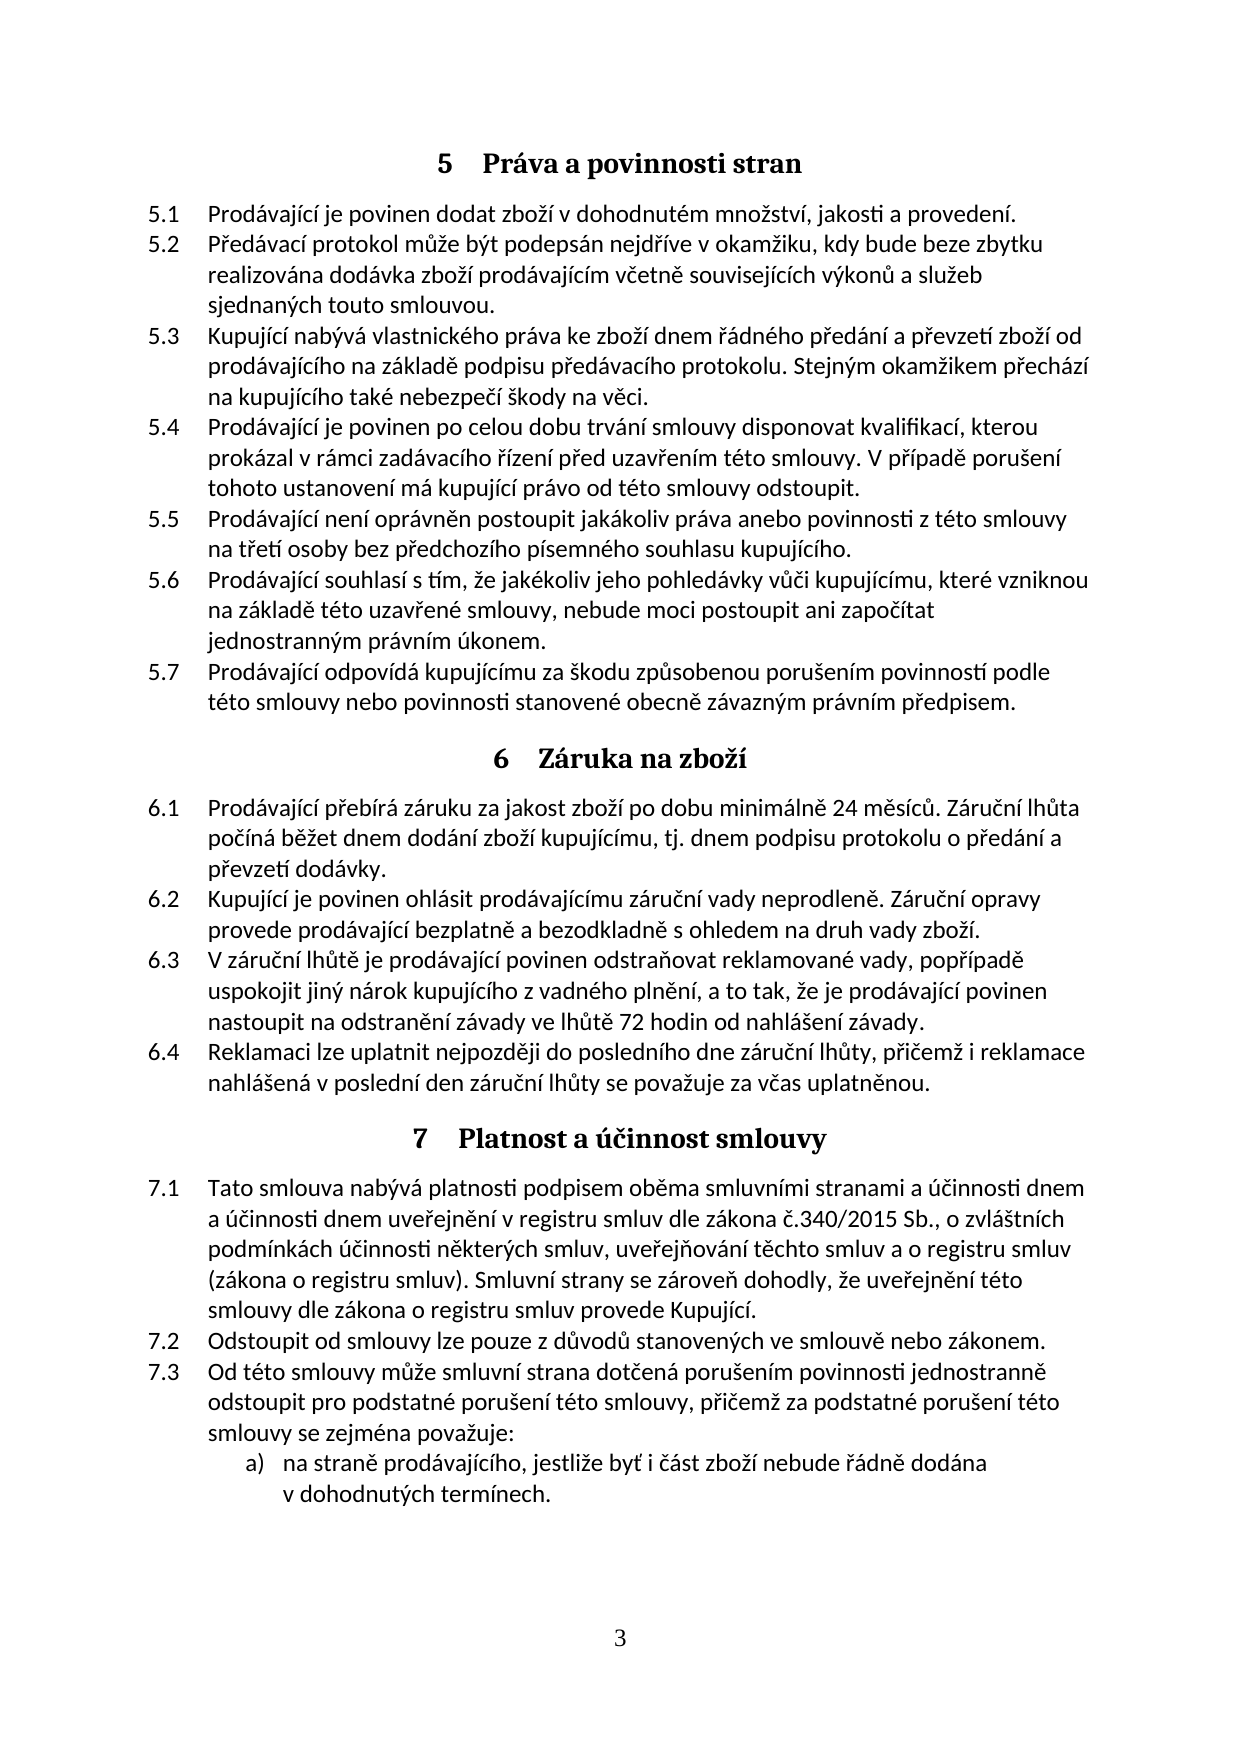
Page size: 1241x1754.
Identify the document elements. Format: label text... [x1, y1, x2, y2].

subtitle V záruční lhůtě je prodávající povinen odstraňovat reklamované vady, popřípadě uspokojit jiný nárok kupujícího z vadného plnění, a to tak, že je prodávající povinen nastoupit na odstranění závady ve lhůtě 72 hodin od nahlášení závady. [148, 945, 1093, 1036]
subtitle Platnost a účinnost smlouvy [148, 1122, 1093, 1156]
subtitle Odstoupit od smlouvy lze pouze z důvodů stanovených ve smlouvě nebo zákonem. [148, 1325, 1093, 1356]
subtitle Záruka na zboží [148, 742, 1093, 775]
subtitle Prodávající není oprávněn postoupit jakákoliv práva anebo povinnosti z této smlouvy na třetí osoby bez předchozího písemného souhlasu kupujícího. [148, 503, 1093, 564]
subtitle Kupující nabývá vlastnického práva ke zboží dnem řádného předání a převzetí zboží od prodávajícího na základě podpisu předávacího protokolu. Stejným okamžikem přechází na kupujícího také nebezpečí škody na věci. [148, 320, 1093, 412]
subtitle Předávací protokol může být podepsán nejdříve v okamžiku, kdy bude beze zbytku realizována dodávka zboží prodávajícím včetně souvisejících výkonů a služeb sjednaných touto smlouvou. [148, 228, 1093, 320]
subtitle Kupující je povinen ohlásit prodávajícímu záruční vady neprodleně. Záruční opravy provede prodávající bezplatně a bezodkladně s ohledem na druh vady zboží. [148, 884, 1093, 945]
subtitle Práva a povinnosti stran [148, 148, 1093, 181]
subtitle Prodávající souhlasí s tím, že jakékoliv jeho pohledávky vůči kupujícímu, které vzniknou na základě této uzavřené smlouvy, nebude moci postoupit ani započítat jednostranným právním úkonem. [148, 564, 1093, 656]
subtitle Prodávající je povinen dodat zboží v dohodnutém množství, jakosti a provedení. [148, 198, 1093, 228]
subtitle Prodávající je povinen po celou dobu trvání smlouvy disponovat kvalifikací, kterou prokázal v rámci zadávacího řízení před uzavřením této smlouvy. V případě porušení tohoto ustanovení má kupující právo od této smlouvy odstoupit. [148, 412, 1093, 503]
subtitle Prodávající přebírá záruku za jakost zboží po dobu minimálně 24 měsíců. Záruční lhůta počíná běžet dnem dodání zboží kupujícímu, tj. dnem podpisu protokolu o předání a převzetí dodávky. [148, 792, 1093, 884]
subtitle Tato smlouva nabývá platnosti podpisem oběma smluvními stranami a účinnosti dnem a účinnosti dnem uveřejnění v registru smluv dle zákona č.340/2015 Sb., o zvláštních podmínkách účinnosti některých smluv, uveřejňování těchto smluv a o registru smluv (zákona o registru smluv). Smluvní strany se zároveň dohodly, že uveřejnění této smlouvy dle zákona o registru smluv provede Kupující. [148, 1173, 1093, 1325]
subtitle Od této smlouvy může smluvní strana dotčená porušením povinnosti jednostranně odstoupit pro podstatné porušení této smlouvy, přičemž za podstatné porušení této smlouvy se zejména považuje: [148, 1356, 1093, 1447]
subtitle Reklamaci lze uplatnit nejpozději do posledního dne záruční lhůty, přičemž i reklamace nahlášená v poslední den záruční lhůty se považuje za včas uplatněnou. [148, 1036, 1093, 1097]
subtitle na straně prodávajícího, jestliže byť i část zboží nebude řádně dodána v dohodnutých termínech. [245, 1447, 1093, 1508]
subtitle Prodávající odpovídá kupujícímu za škodu způsobenou porušením povinností podle této smlouvy nebo povinnosti stanovené obecně závazným právním předpisem. [148, 656, 1093, 717]
